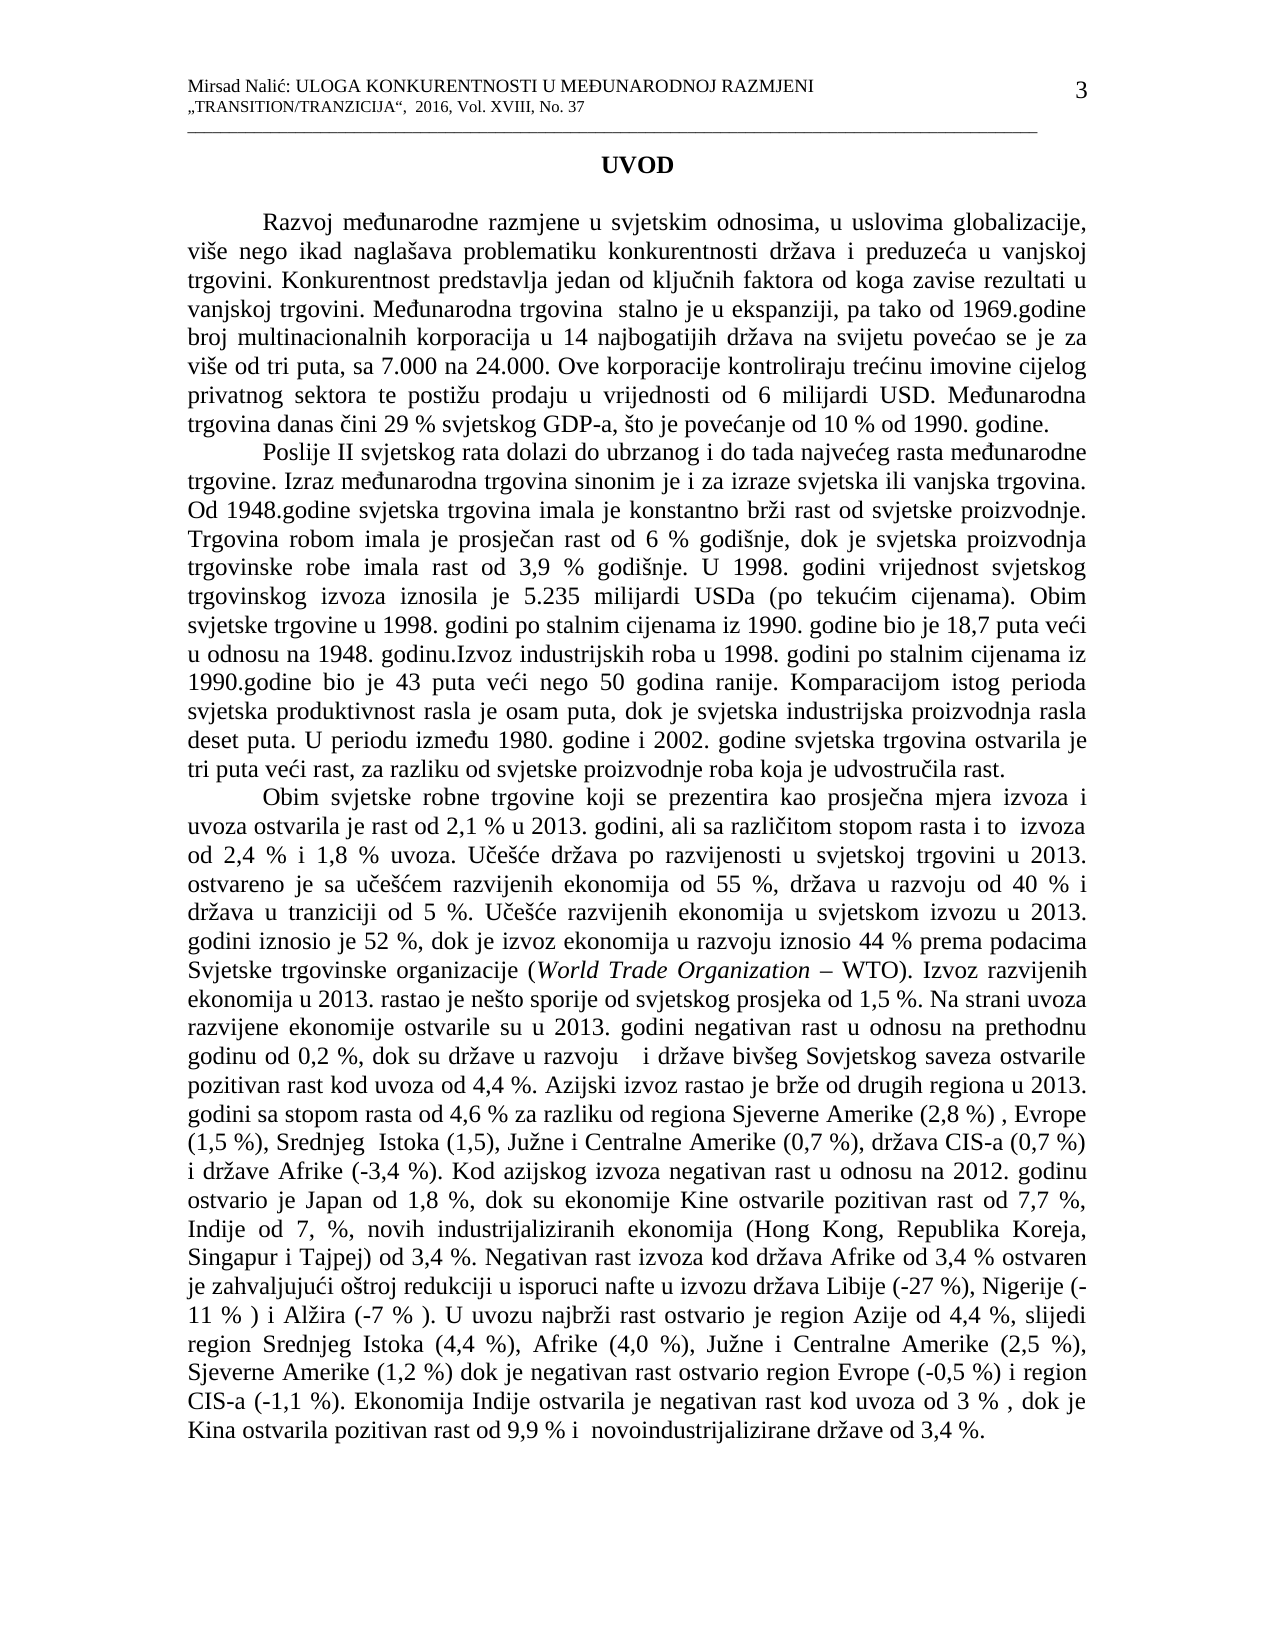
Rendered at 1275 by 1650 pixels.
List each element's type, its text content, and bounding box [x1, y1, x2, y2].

title UVOD [187, 150, 1088, 179]
title Razvoj međunarodne razmjene u svjetskim odnosima, u uslovima globalizacije, više nego ikad naglašava problematiku konkurentnosti država i preduzeća u vanjskoj trgovini. Konkurentnost predstavlja jedan od ključnih faktora od koga zavise rezultati u vanjskoj trgovini. Međunarodna trgovina stalno je u ekspanziji, pa tako od 1969.godine broj multinacionalnih korporacija u 14 najbogatijih država na svijetu povećao se je za više od tri puta, sa 7.000 na 24.000. Ove korporacije kontroliraju trećinu imovine cijelog privatnog sektora te postižu prodaju u vrijednosti od 6 milijardi USD. Međunarodna trgovina danas čini 29 % svjetskog GDP-a, što je povećanje od 10 % od 1990. godine. [187, 207, 1088, 437]
title Poslije II svjetskog rata dolazi do ubrzanog i do tada najvećeg rasta međunarodne trgovine. Izraz međunarodna trgovina sinonim je i za izraze svjetska ili vanjska trgovina. Od 1948.godine svjetska trgovina imala je konstantno brži rast od svjetske proizvodnje. Trgovina robom imala je prosječan rast od 6 % godišnje, dok je svjetska proizvodnja trgovinske robe imala rast od 3,9 % godišnje. U 1998. godini vrijednost svjetskog trgovinskog izvoza iznosila je 5.235 milijardi USDa (po tekućim cijenama). Obim svjetske trgovine u 1998. godini po stalnim cijenama iz 1990. godine bio je 18,7 puta veći u odnosu na 1948. godinu.Izvoz industrijskih roba u 1998. godini po stalnim cijenama iz 1990.godine bio je 43 puta veći nego 50 godina ranije. Komparacijom istog perioda svjetska produktivnost rasla je osam puta, dok je svjetska industrijska proizvodnja rasla deset puta. U periodu između 1980. godine i 2002. godine svjetska trgovina ostvarila je tri puta veći rast, za razliku od svjetske proizvodnje roba koja je udvostručila rast. [187, 437, 1088, 782]
title Obim svjetske robne trgovine koji se prezentira kao prosječna mjera izvoza i uvoza ostvarila je rast od 2,1 % u 2013. godini, ali sa različitom stopom rasta i to izvoza od 2,4 % i 1,8 % uvoza. Učešće država po razvijenosti u svjetskoj trgovini u 2013. ostvareno je sa učešćem razvijenih ekonomija od 55 %, država u razvoju od 40 % i država u tranziciji od 5 %. Učešće razvijenih ekonomija u svjetskom izvozu u 2013. godini iznosio je 52 %, dok je izvoz ekonomija u razvoju iznosio 44 % prema podacima Svjetske trgovinske organizacije (World Trade Organization – WTO). Izvoz razvijenih ekonomija u 2013. rastao je nešto sporije od svjetskog prosjeka od 1,5 %. Na strani uvoza razvijene ekonomije ostvarile su u 2013. godini negativan rast u odnosu na prethodnu godinu od 0,2 %, dok su države u razvoju i države bivšeg Sovjetskog saveza ostvarile pozitivan rast kod uvoza od 4,4 %. Azijski izvoz rastao je brže od drugih regiona u 2013. godini sa stopom rasta od 4,6 % za razliku od regiona Sjeverne Amerike (2,8 %) , Evrope (1,5 %), Srednjeg Istoka (1,5), Južne i Centralne Amerike (0,7 %), država CIS-a (0,7 %) i države Afrike (-3,4 %). Kod azijskog izvoza negativan rast u odnosu na 2012. godinu ostvario je Japan od 1,8 %, dok su ekonomije Kine ostvarile pozitivan rast od 7,7 %, Indije od 7, %, novih industrijaliziranih ekonomija (Hong Kong, Republika Koreja, Singapur i Tajpej) od 3,4 %. Negativan rast izvoza kod država Afrike od 3,4 % ostvaren je zahvaljujući oštroj redukciji u isporuci nafte u izvozu država Libije (-27 %), Nigerije (-11 % ) i Alžira (-7 % ). U uvozu najbrži rast ostvario je region Azije od 4,4 %, slijedi region Srednjeg Istoka (4,4 %), Afrike (4,0 %), Južne i Centralne Amerike (2,5 %), Sjeverne Amerike (1,2 %) dok je negativan rast ostvario region Evrope (-0,5 %) i region CIS-a (-1,1 %). Ekonomija Indije ostvarila je negativan rast kod uvoza od 3 % , dok je Kina ostvarila pozitivan rast od 9,9 % i novoindustrijalizirane države od 3,4 %. [187, 782, 1088, 1444]
